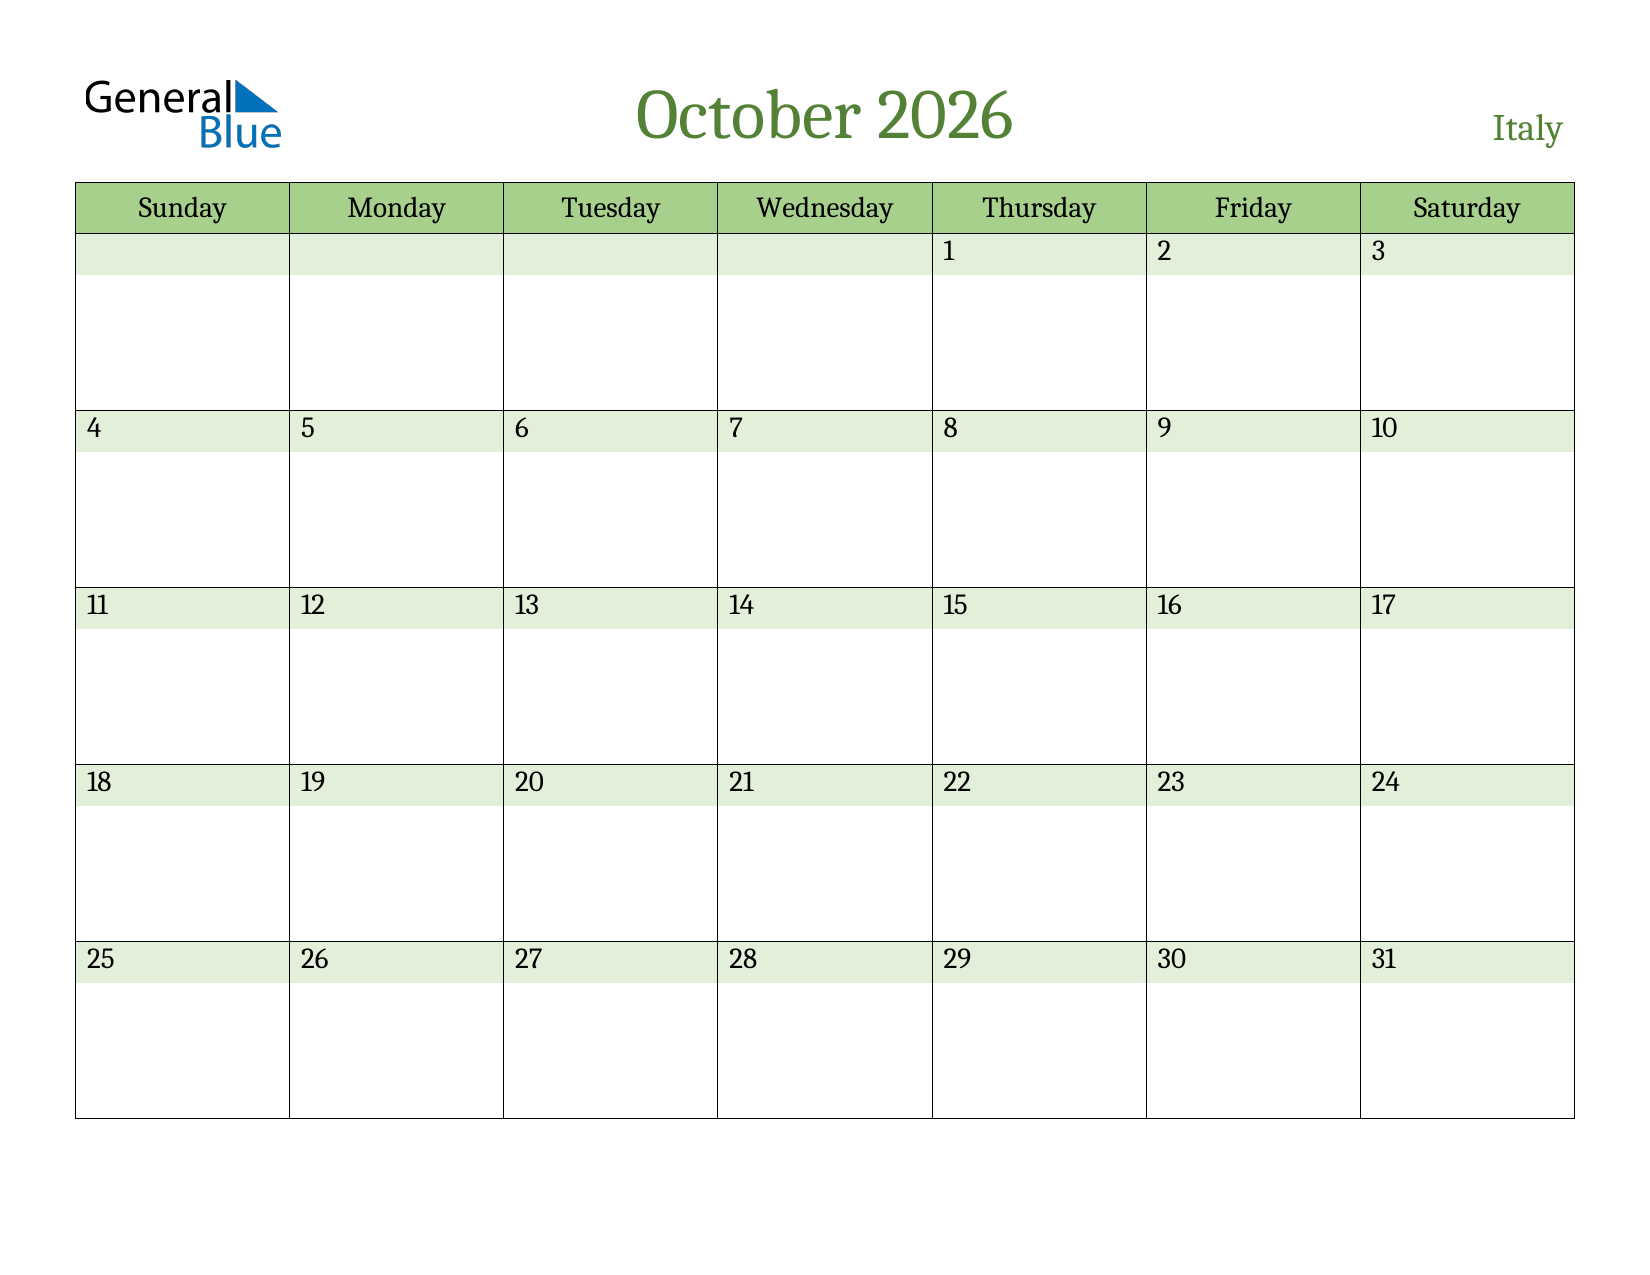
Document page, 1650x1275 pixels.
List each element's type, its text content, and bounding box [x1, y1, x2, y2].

table_cell 14 [718, 588, 932, 629]
table_cell [504, 234, 717, 275]
table_cell 16 [1147, 588, 1360, 629]
table_cell [933, 452, 1146, 587]
table_cell [76, 452, 289, 587]
table_cell 4 [76, 411, 289, 452]
table_cell [1361, 629, 1574, 764]
table_cell 12 [290, 588, 503, 629]
table_cell 13 [504, 588, 717, 629]
table_cell Friday [1147, 183, 1360, 233]
table_cell 19 [290, 765, 503, 806]
table_cell 18 [76, 765, 289, 806]
table_cell 7 [718, 411, 932, 452]
table_cell 9 [1147, 411, 1360, 452]
table_cell Sunday [76, 183, 289, 233]
table_cell [933, 806, 1146, 941]
table_cell Saturday [1361, 183, 1574, 233]
table_cell [504, 806, 717, 941]
table_cell 24 [1361, 765, 1574, 806]
table_cell 22 [933, 765, 1146, 806]
table_cell [1361, 806, 1574, 941]
table_cell 15 [933, 588, 1146, 629]
table_cell 8 [933, 411, 1146, 452]
table_cell [1361, 452, 1574, 587]
table_cell [290, 806, 503, 941]
table_cell [290, 234, 503, 275]
table_cell 3 [1361, 234, 1574, 275]
table_cell [1147, 806, 1360, 941]
table_cell 31 [1361, 942, 1574, 983]
table_cell 21 [718, 765, 932, 806]
table_cell [290, 275, 503, 410]
table_cell 17 [1361, 588, 1574, 629]
table_cell 30 [1147, 942, 1360, 983]
table_cell [290, 983, 503, 1118]
table_cell [1147, 629, 1360, 764]
table_cell 6 [504, 411, 717, 452]
table_cell 11 [76, 588, 289, 629]
table_cell [933, 629, 1146, 764]
table_cell [76, 983, 289, 1118]
table_cell [718, 234, 932, 275]
table_cell [504, 983, 717, 1118]
table_cell [504, 275, 717, 410]
table_cell [718, 983, 932, 1118]
table_cell 10 [1361, 411, 1574, 452]
table_cell Wednesday [718, 183, 932, 233]
table_cell [76, 275, 289, 410]
table_header [76, 75, 503, 182]
table_cell Thursday [933, 183, 1146, 233]
table_cell [1361, 983, 1574, 1118]
table_cell [290, 452, 503, 587]
table_cell 26 [290, 942, 503, 983]
table_cell [1147, 275, 1360, 410]
table_cell [76, 806, 289, 941]
table_cell [718, 629, 932, 764]
table_cell 29 [933, 942, 1146, 983]
table_cell 28 [718, 942, 932, 983]
table_cell 23 [1147, 765, 1360, 806]
table_header Italy [1146, 75, 1574, 182]
table_cell 20 [504, 765, 717, 806]
table_cell [718, 275, 932, 410]
table_cell [933, 275, 1146, 410]
table_cell [718, 452, 932, 587]
table_cell Tuesday [504, 183, 717, 233]
table_cell Monday [290, 183, 503, 233]
table_cell 1 [933, 234, 1146, 275]
table_cell [1361, 275, 1574, 410]
table_cell 5 [290, 411, 503, 452]
table_cell 27 [504, 942, 717, 983]
table_cell [504, 452, 717, 587]
table_cell 2 [1147, 234, 1360, 275]
table_cell [76, 234, 289, 275]
table_cell [933, 983, 1146, 1118]
table_header October 2026 [504, 75, 1146, 182]
table_cell [1147, 983, 1360, 1118]
table_cell [504, 629, 717, 764]
picture [86, 80, 281, 148]
table_cell 25 [76, 942, 289, 983]
table_cell [76, 629, 289, 764]
table_cell [1147, 452, 1360, 587]
table_cell [290, 629, 503, 764]
table_cell [718, 806, 932, 941]
